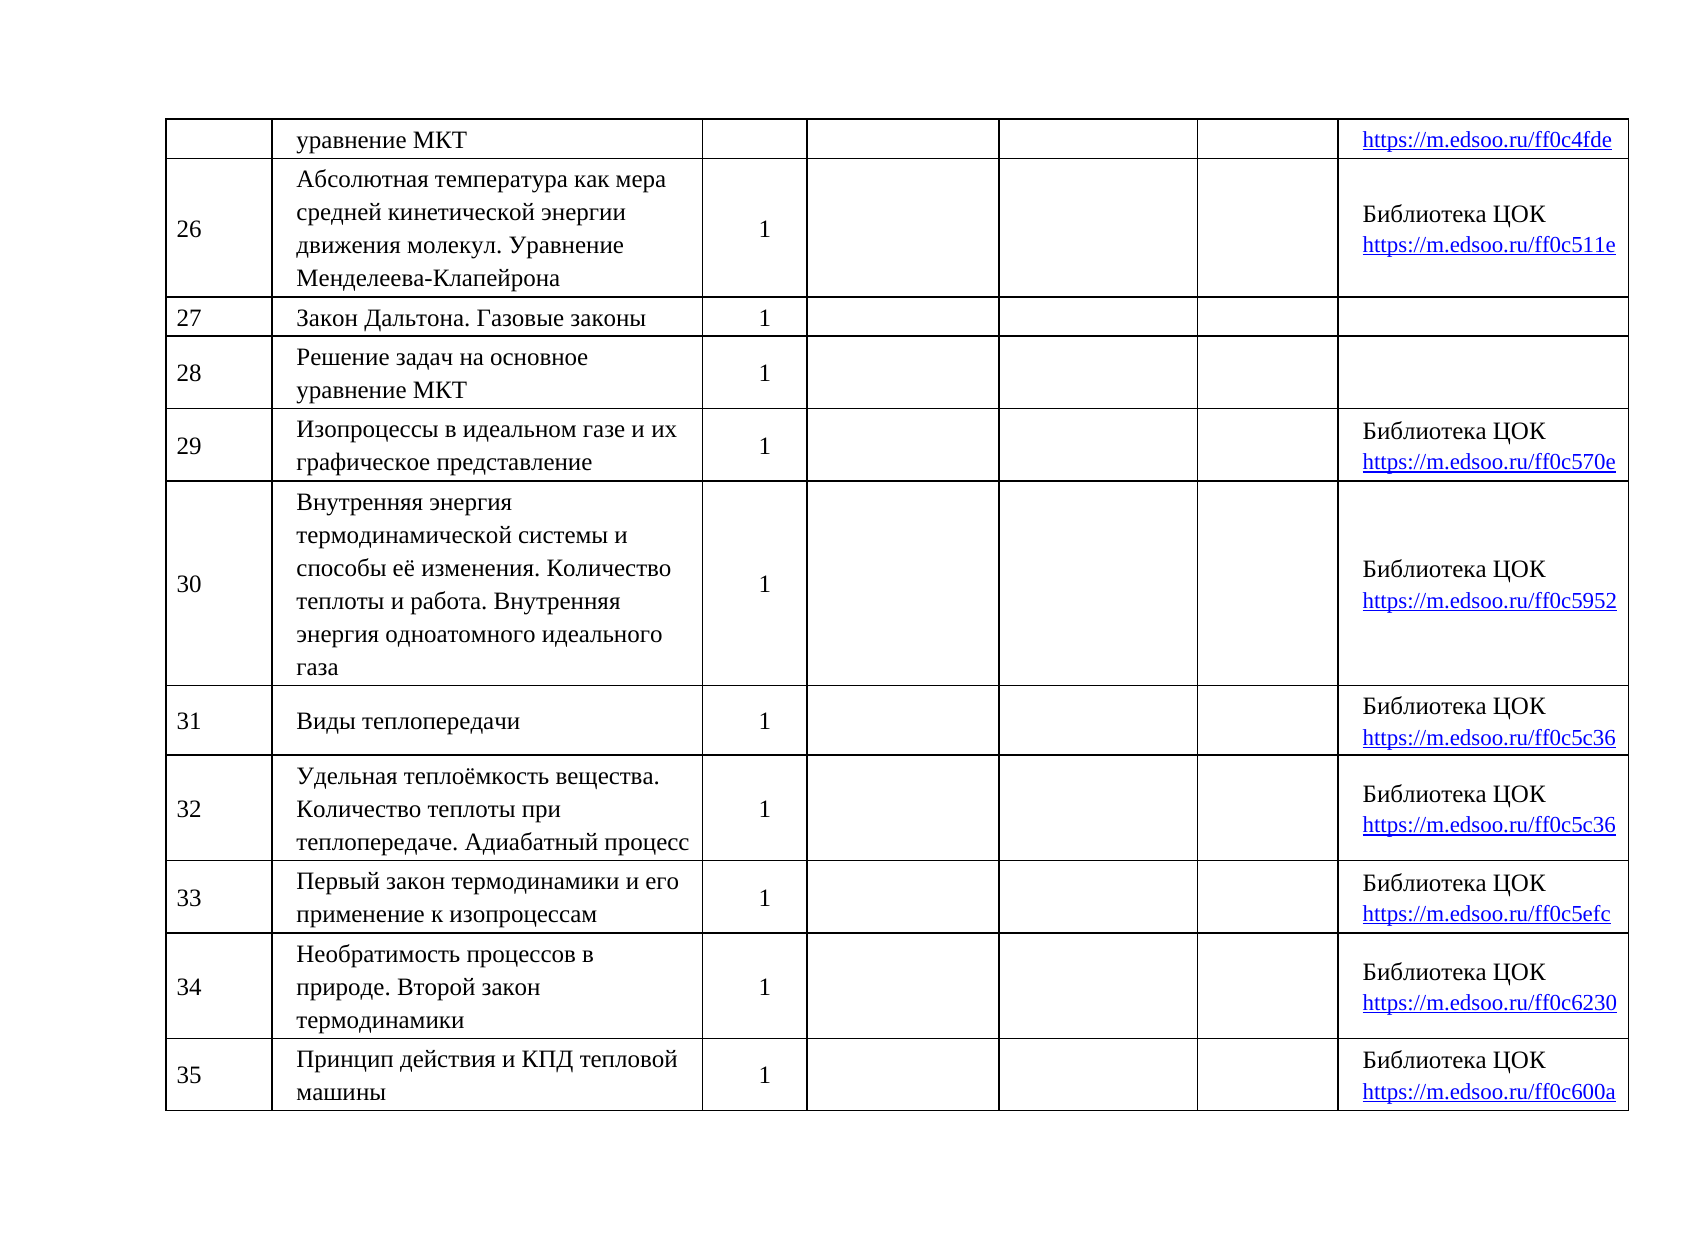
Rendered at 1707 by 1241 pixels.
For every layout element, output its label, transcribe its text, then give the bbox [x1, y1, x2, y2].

table_cell [1198, 482, 1337, 684]
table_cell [273, 120, 702, 157]
table_cell [808, 861, 998, 932]
table_cell [1000, 337, 1197, 408]
table_cell [1000, 861, 1197, 932]
table_cell [1000, 756, 1197, 859]
table_cell 1 [703, 298, 806, 335]
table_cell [1339, 120, 1628, 157]
table_cell [1000, 409, 1197, 480]
table_cell [1198, 756, 1337, 859]
table_cell [1000, 482, 1197, 684]
table_cell 29 [167, 409, 271, 480]
table_cell [808, 686, 998, 754]
table_cell 32 [167, 756, 271, 859]
table_cell [1198, 298, 1337, 335]
table_cell Абсолютная температура как мера средней кинетической энергии движения молекул. Уравнение Менделеева-Клапейрона [273, 159, 702, 296]
table_cell 1 [703, 686, 806, 754]
table_cell 1 [703, 409, 806, 480]
table_cell Принцип действия и КПД тепловой машины [273, 1039, 702, 1110]
table_cell Библиотека ЦОК https://m.edsoo.ru/ff0c511e [1339, 159, 1628, 296]
table_cell [1339, 337, 1628, 408]
table_cell Первый закон термодинамики и его применение к изопроцессам [273, 861, 702, 932]
table_cell 1 [703, 120, 806, 157]
table_cell [1198, 120, 1337, 157]
table_cell 28 [167, 337, 271, 408]
table_cell Библиотека ЦОК https://m.edsoo.ru/ff0c6230 [1339, 934, 1628, 1037]
table_cell [808, 159, 998, 296]
table_cell Изопроцессы в идеальном газе и их графическое представление [273, 409, 702, 480]
table_cell Библиотека ЦОК https://m.edsoo.ru/ff0c570e [1339, 409, 1628, 480]
table_cell [1198, 686, 1337, 754]
table_cell [808, 756, 998, 859]
table_cell Удельная теплоёмкость вещества. Количество теплоты при теплопередаче. Адиабатный процесс [273, 756, 702, 859]
table_cell 31 [167, 686, 271, 754]
table_cell Необратимость процессов в природе. Второй закон термодинамики [273, 934, 702, 1037]
table_cell Виды теплопередачи [273, 686, 702, 754]
table_cell Библиотека ЦОК https://m.edsoo.ru/ff0c600a [1339, 1039, 1628, 1110]
table_cell [1000, 120, 1197, 157]
table_cell [808, 298, 998, 335]
table_cell [808, 409, 998, 480]
table_cell [808, 934, 998, 1037]
table_cell 25 [167, 120, 271, 157]
table_cell [1198, 1039, 1337, 1110]
table_cell Решение задач на основное уравнение МКТ [273, 337, 702, 408]
table_cell 35 [167, 1039, 271, 1110]
table_cell 26 [167, 159, 271, 296]
table_cell Библиотека ЦОК https://m.edsoo.ru/ff0c5952 [1339, 482, 1628, 684]
table_cell 1 [703, 861, 806, 932]
table_cell [1339, 298, 1628, 335]
table_cell [1198, 337, 1337, 408]
table_cell 1 [703, 337, 806, 408]
table_cell [1000, 934, 1197, 1037]
table_cell 1 [703, 1039, 806, 1110]
table_cell [808, 1039, 998, 1110]
table_cell Закон Дальтона. Газовые законы [273, 298, 702, 335]
table_cell 1 [703, 482, 806, 684]
table_cell Внутренняя энергия термодинамической системы и способы её изменения. Количество теплоты и работа. Внутренняя энергия одноатомного идеального газа [273, 482, 702, 684]
table_cell [808, 337, 998, 408]
table_cell [1000, 298, 1197, 335]
table_cell [1198, 409, 1337, 480]
table_cell [1198, 159, 1337, 296]
table_cell Библиотека ЦОК https://m.edsoo.ru/ff0c5efc [1339, 861, 1628, 932]
table_cell [1198, 861, 1337, 932]
table_cell 33 [167, 861, 271, 932]
table_cell 1 [703, 159, 806, 296]
table_cell [1000, 686, 1197, 754]
table_cell 27 [167, 298, 271, 335]
table_cell 1 [703, 934, 806, 1037]
table_cell [808, 482, 998, 684]
table_cell 30 [167, 482, 271, 684]
table_cell Библиотека ЦОК https://m.edsoo.ru/ff0c5c36 [1339, 686, 1628, 754]
table_cell Библиотека ЦОК https://m.edsoo.ru/ff0c5c36 [1339, 756, 1628, 859]
table_cell 34 [167, 934, 271, 1037]
table_cell [1198, 934, 1337, 1037]
table_cell [1000, 1039, 1197, 1110]
table_cell 1 [703, 756, 806, 859]
table_cell [808, 120, 998, 157]
table_cell [1000, 159, 1197, 296]
